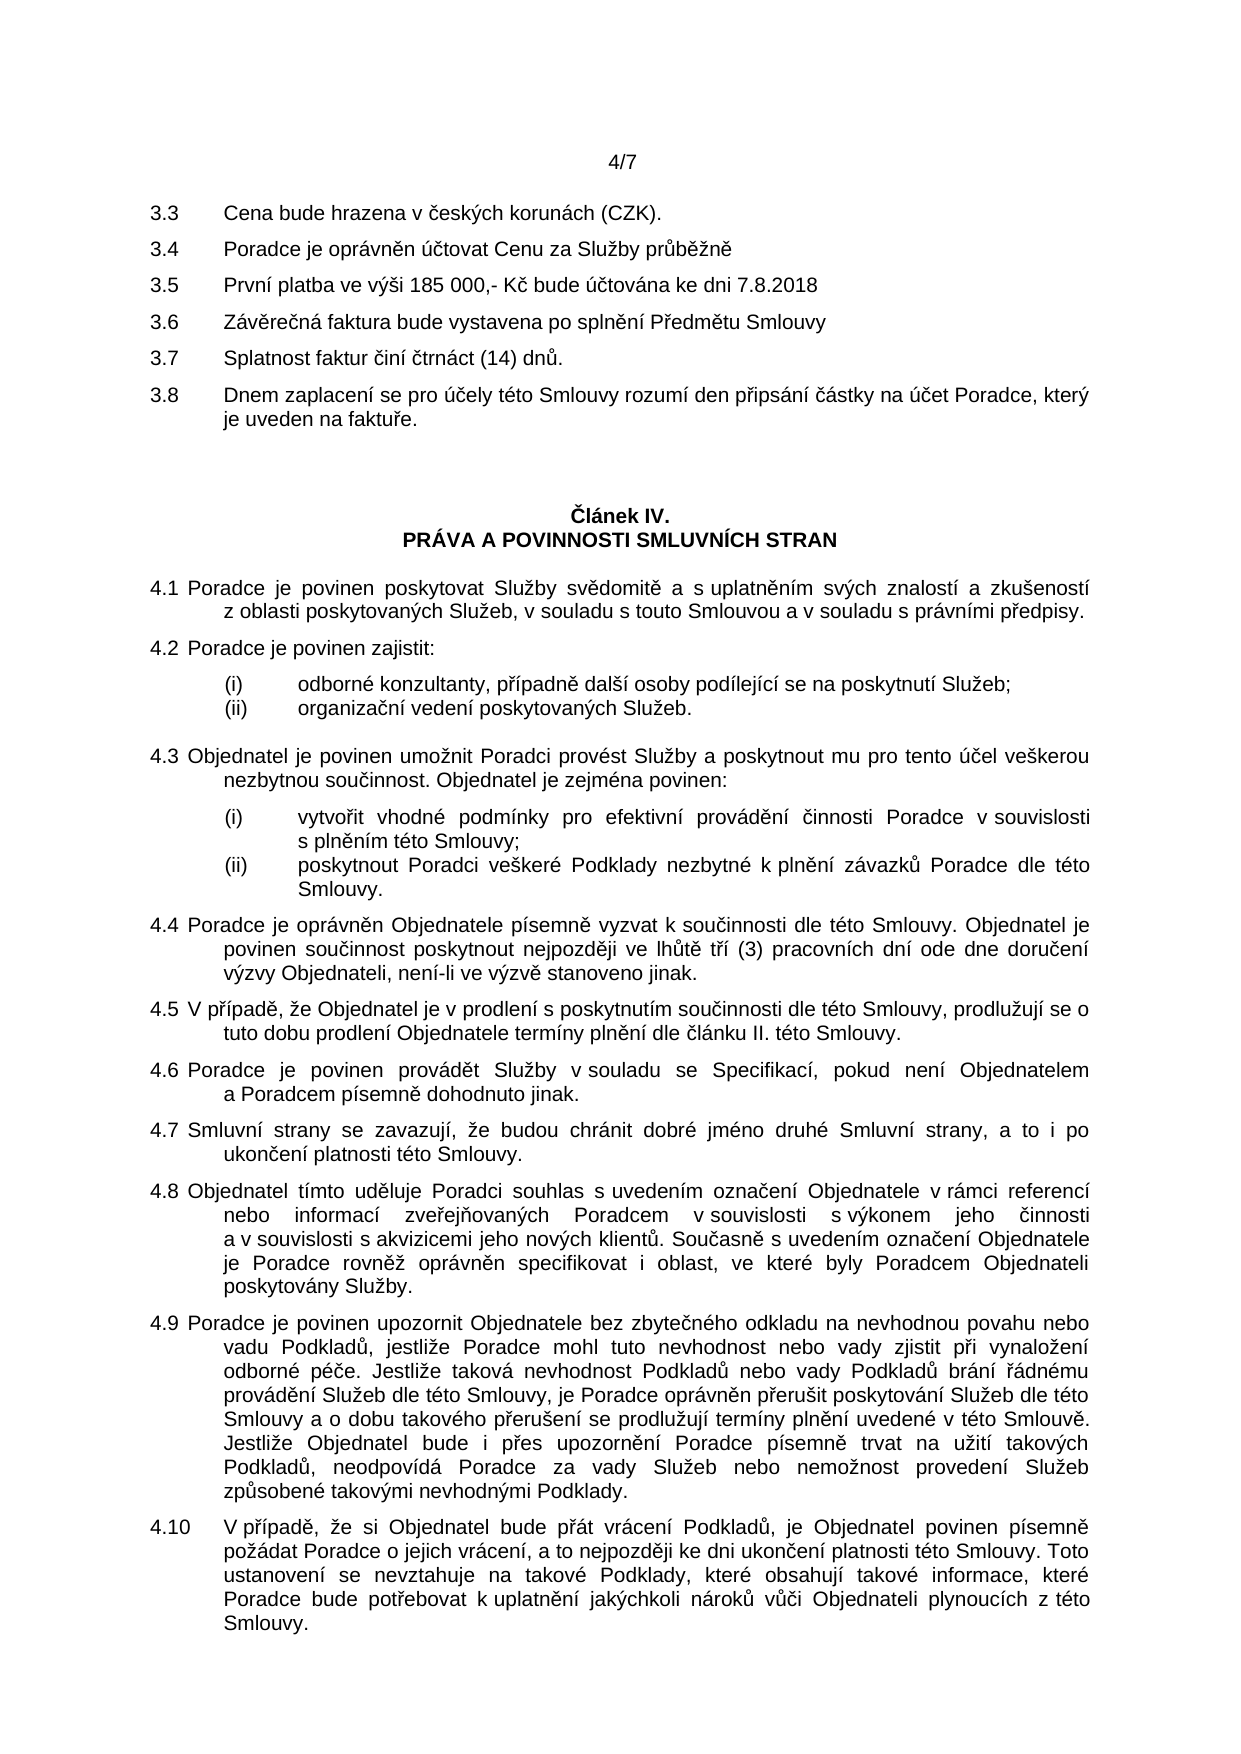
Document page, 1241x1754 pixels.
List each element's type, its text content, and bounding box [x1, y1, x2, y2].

list Závěrečná faktura bude vystavena po splnění Předmětu Smlouvy [150, 310, 1090, 334]
list odborné konzultanty, případně další osoby podílející se na poskytnutí Služeb; [224, 672, 1090, 696]
list V případě, že si Objednatel bude přát vrácení Podkladů, je Objednatel povinen písemně požádat Poradce o jejich vrácení, a to nejpozději ke dni ukončení platnosti této Smlouvy. Toto ustanovení se nevztahuje na takové Podklady, které obsahují takové informace, které Poradce bude potřebovat k uplatnění jakýchkoli nároků vůči Objednateli plynoucích z této Smlouvy. [150, 1515, 1090, 1635]
text Článek IV. [150, 503, 1090, 527]
list Poradce je povinen provádět Služby v souladu se Specifikací, pokud není Objednatelem a Poradcem písemně dohodnuto jinak. [150, 1058, 1090, 1106]
list Cena bude hrazena v českých korunách (CZK). [150, 200, 1090, 224]
list Dnem zaplacení se pro účely této Smlouvy rozumí den připsání částky na účet Poradce, který je uveden na faktuře. [150, 383, 1090, 431]
text Poradce je povinen upozornit Objednatele bez zbytečného odkladu na nevhodnou povahu nebo vadu Podkladů, jestliže Poradce mohl tuto nevhodnost nebo vady zjistit při vynaložení odborné péče. Jestliže taková nevhodnost Podkladů nebo vady Podkladů brání řádnému provádění Služeb dle této Smlouvy, je Poradce oprávněn přerušit poskytování Služeb dle této Smlouvy a o dobu takového přerušení se prodlužují termíny plnění uvedené v této Smlouvě. Jestliže Objednatel bude i přes upozornění Poradce písemně trvat na užití takových Podkladů, neodpovídá Poradce za vady Služeb nebo nemožnost provedení Služeb způsobené takovými nevhodnými Podklady. [150, 1311, 1090, 1502]
list V případě, že Objednatel je v prodlení s poskytnutím součinnosti dle této Smlouvy, prodlužují se o tuto dobu prodlení Objednatele termíny plnění dle článku II. této Smlouvy. [150, 997, 1090, 1045]
list Poradce je oprávněn účtovat Cenu za Služby průběžně [150, 237, 1090, 261]
list Poradce je povinen zajistit: [150, 636, 1090, 660]
list Poradce je oprávněn Objednatele písemně vyzvat k součinnosti dle této Smlouvy. Objednatel je povinen součinnost poskytnout nejpozději ve lhůtě tří (3) pracovních dní ode dne doručení výzvy Objednateli, není-li ve výzvě stanoveno jinak. [150, 913, 1090, 985]
text PRÁVA A POVINNOSTI SMLUVNÍCH STRAN [150, 527, 1090, 551]
list Poradce je povinen poskytovat Služby svědomitě a s uplatněním svých znalostí a zkušeností z oblasti poskytovaných Služeb, v souladu s touto Smlouvou a v souladu s právními předpisy. [150, 575, 1090, 623]
list První platba ve výši 185 000,- Kč bude účtována ke dni 7.8.2018 [150, 273, 1090, 297]
list Splatnost faktur činí čtrnáct (14) dnů. [150, 346, 1090, 370]
list Objednatel je povinen umožnit Poradci provést Služby a poskytnout mu pro tento účel veškerou nezbytnou součinnost. Objednatel je zejména povinen: [150, 744, 1090, 792]
list poskytnout Poradci veškeré Podklady nezbytné k plnění závazků Poradce dle této Smlouvy. [224, 852, 1090, 900]
list Smluvní strany se zavazují, že budou chránit dobré jméno druhé Smluvní strany, a to i po ukončení platnosti této Smlouvy. [150, 1118, 1090, 1166]
list Objednatel tímto uděluje Poradci souhlas s uvedením označení Objednatele v rámci referencí nebo informací zveřejňovaných Poradcem v souvislosti s výkonem jeho činnosti a v souvislosti s akvizicemi jeho nových klientů. Současně s uvedením označení Objednatele je Poradce rovněž oprávněn specifikovat i oblast, ve které byly Poradcem Objednateli poskytovány Služby. [150, 1178, 1090, 1298]
list vytvořit vhodné podmínky pro efektivní provádění činnosti Poradce v souvislosti s plněním této Smlouvy; [224, 804, 1090, 852]
list organizační vedení poskytovaných Služeb. [224, 696, 1090, 720]
